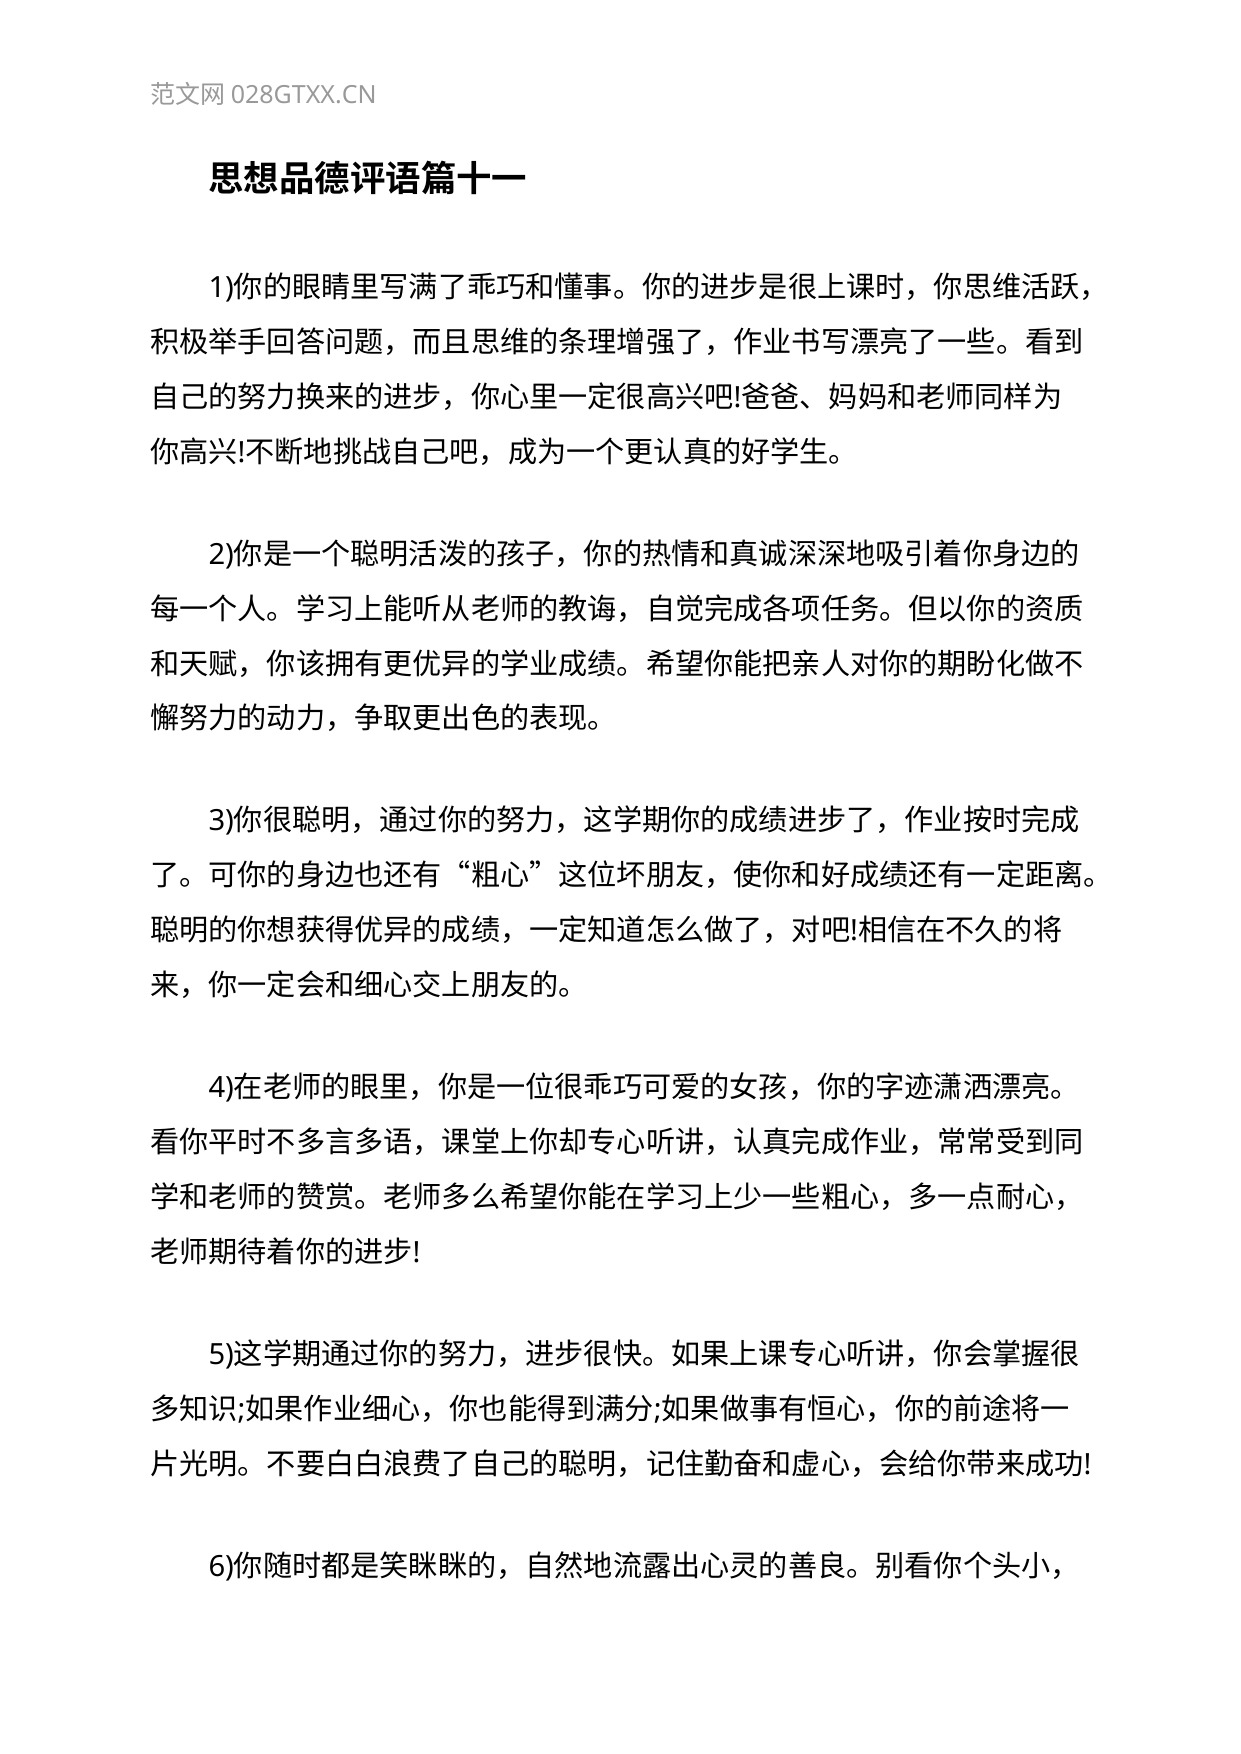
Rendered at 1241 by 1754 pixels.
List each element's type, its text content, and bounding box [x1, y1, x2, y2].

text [150, 1542, 1090, 1585]
text 1)你的眼睛里写满了乖巧和懂事。你的进步是很上课时，你思维活跃，积极举手回答问题，而且思维的条理增强了，作业书写漂亮了一些。看到自己的努力换来的进步，你心里一定很高兴吧!爸爸、妈妈和老师同样为你高兴!不断地挑战自己吧，成为一个更认真的好学生。 [150, 263, 1090, 471]
text 5)这学期通过你的努力，进步很快。如果上课专心听讲，你会掌握很多知识;如果作业细心，你也能得到满分;如果做事有恒心，你的前途将一片光明。不要白白浪费了自己的聪明，记住勤奋和虚心，会给你带来成功! [150, 1330, 1090, 1483]
text 思想品德评语篇十一 [150, 150, 1090, 201]
text 3)你很聪明，通过你的努力，这学期你的成绩进步了，作业按时完成了。可你的身边也还有“粗心”这位坏朋友，使你和好成绩还有一定距离。聪明的你想获得优异的成绩，一定知道怎么做了，对吧!相信在不久的将来，你一定会和细心交上朋友的。 [150, 797, 1090, 1004]
text 2)你是一个聪明活泼的孩子，你的热情和真诚深深地吸引着你身边的每一个人。学习上能听从老师的教诲，自觉完成各项任务。但以你的资质和天赋，你该拥有更优异的学业成绩。希望你能把亲人对你的期盼化做不懈努力的动力，争取更出色的表现。 [150, 530, 1090, 737]
text 4)在老师的眼里，你是一位很乖巧可爱的女孩，你的字迹潇洒漂亮。看你平时不多言多语，课堂上你却专心听讲，认真完成作业，常常受到同学和老师的赞赏。老师多么希望你能在学习上少一些粗心，多一点耐心，老师期待着你的进步! [150, 1063, 1090, 1271]
